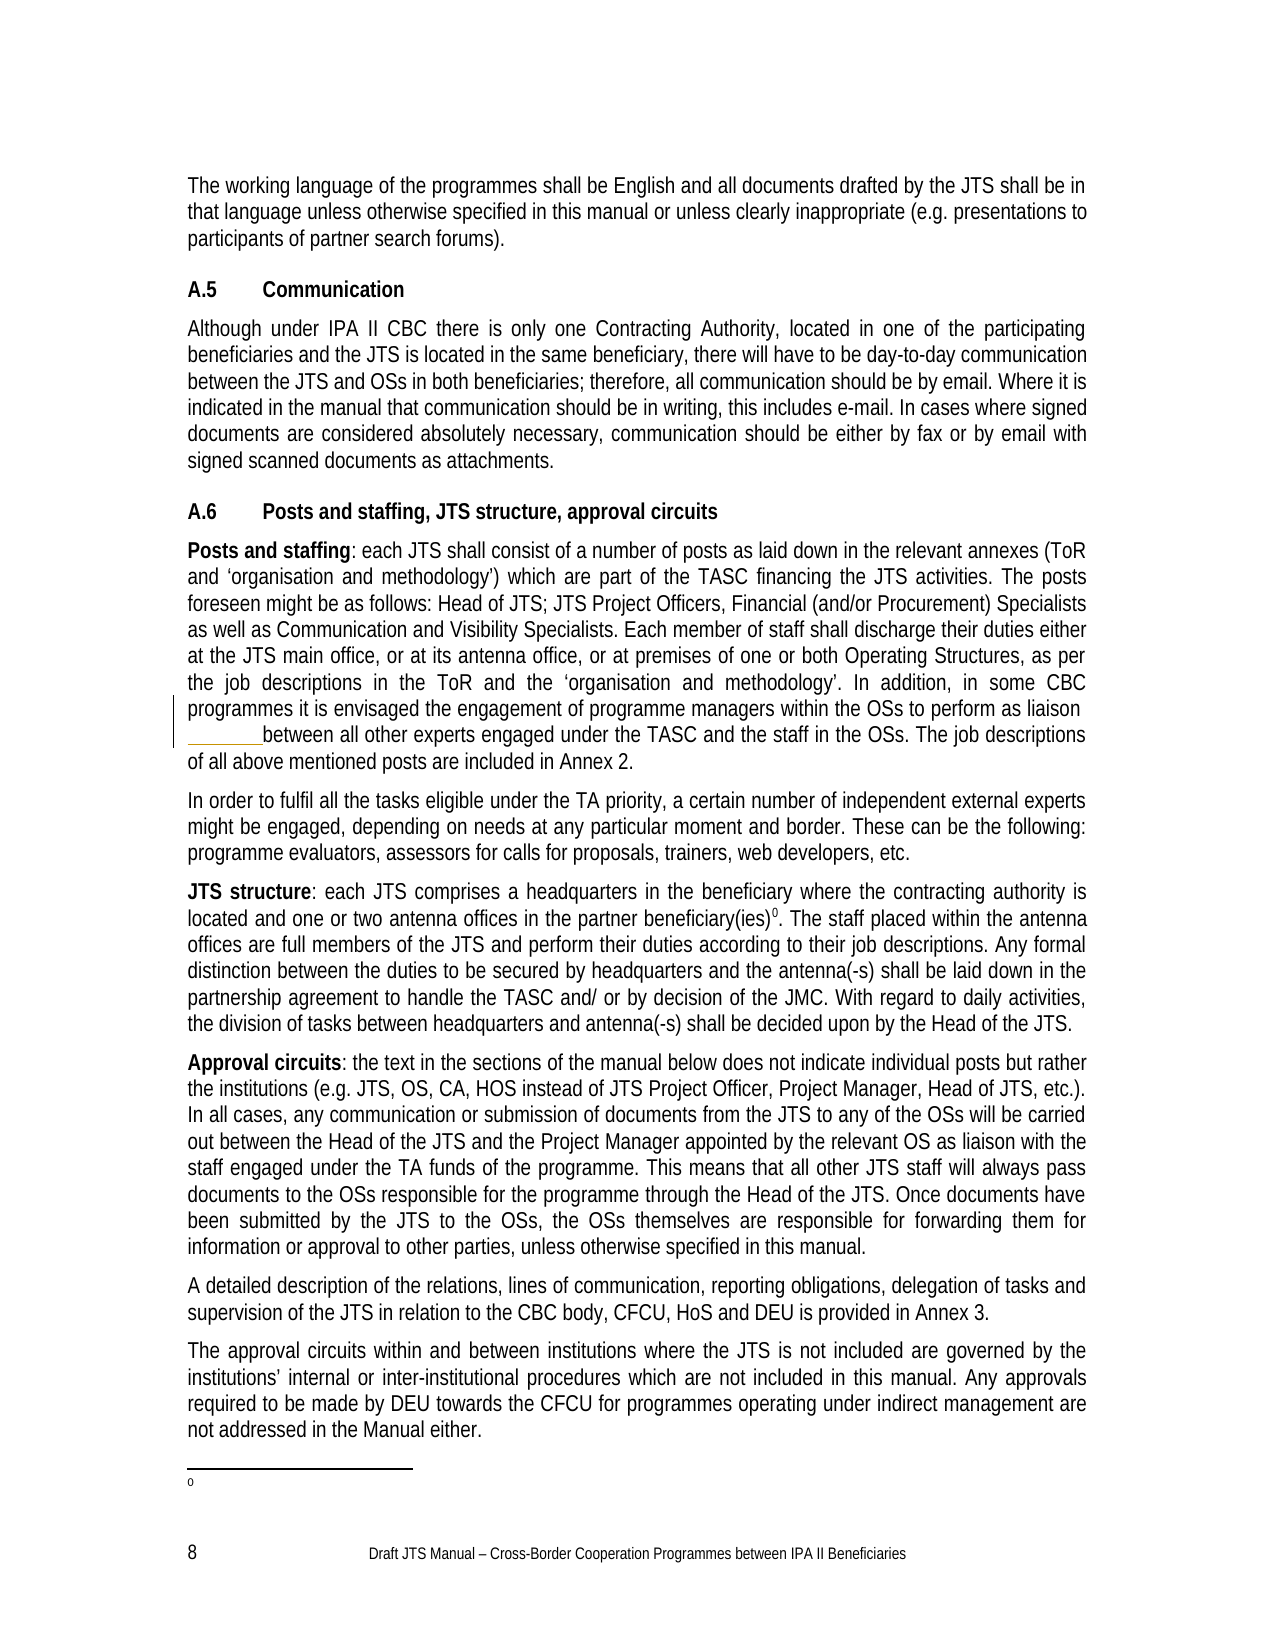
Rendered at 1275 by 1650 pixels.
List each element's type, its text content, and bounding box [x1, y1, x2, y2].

subtitle A.6 Posts and staffing, JTS structure, apoval circuits [187, 498, 1087, 524]
text JTS structure: each JTS comprises a headquarters in the beneficiary where the contracting authority is located and one or two antenna offices in the partner beneficiary(ies). The staff placed within the antenna offices are full members of the JTS and perform their duties according to their job descriptions. Any formal distinction between the duties to be secured by headquarters and the antenna(-s) shall be laid down in the partnership agreement to handle the TASC and/ or by decision of the JMC. With regard to daily activities, the division of tasks between headquarters and antenna(-s) shall be decided upon by the Head of the JTS. [187, 878, 1087, 1036]
text Posts and staffing: each JTS shall consist of a number of posts as laid down in the relevant annexes (ToR and ‘organisation and methodology’) which are part of the TASC financing the JTS activities. The posts foreseen might be as follows: Head of JTS; JTS Project Officers, Financial (and/or Procurement) Specialists as well as Communication and Visibility Specialists. Each member of staff shall discharge their duties either at the JTS main office, or at its antenna office, or at premises of one or both Operating Structures, as per the job descriptions in the ToR and the ‘organisation and methodology’. In addition, in some CBC programmes it is envisaged the engagement of programme managers within the OSs to perform as liaison between all other experts engaged under the TASC and the staff in the OSs. The job descriptions of all above mentioned posts are included in Annex 2. [187, 537, 1087, 774]
text The working language of the ogrammes shall be English and all documents drafted by the JTS shall be in that language unless otherwise specified in this manual or unless clearly inapoiate (e.g. esentations to participants of partner search forums). [187, 172, 1087, 251]
subtitle A.5 Communication [187, 276, 1087, 302]
text The approval circuits within and between institutions where the JTS is not included are governed by the institutions’ internal or inter-institutional procedures which are not included in this manual. Any approvals required to be made by DEU towards the CFCU for programmes operating under indirect management are not addressed in the Manual either. [187, 1337, 1087, 1443]
text A detailed description of the relations, lines of communication, reporting obligations, delegation of tasks and supervision of the JTS in relation to the CBC body, CFCU, HoS and DEU is provided in Annex 3. [187, 1272, 1087, 1325]
text Although under IPA II CBC there is only one Contracting Authority, located in one of the participating beneficiaries and the JTS is located in the same beneficiary, there will have to be day-to-day communication between the JTS and OSs in both beneficiaries; therefore, all communication should be by email. Where it is indicated in the manual that communication should be in writing, this includes e-mail. In cases where signed documents are considered absolutely necessary, communication should be either by fax or by email with signed scanned documents as attachments. [187, 315, 1087, 473]
text In order to fulfil all the tasks eligible under the TA priority, a certain number of independent external experts might be engaged, depending on needs at any particular moment and border. These can be the following: programme evaluators, assessors for calls for proposals, trainers, web developers, etc. [187, 787, 1087, 866]
text Apoval circuits: the text in the sections of the manual below does not indicate individual posts but rather the institutions (e.g. JTS, OS, CA, HOS instead of JTS Project Officer, Project Manager, Head of JTS, etc.). In all cases, any communication or submission of documents from the JTS to any of the OSs will be carried out between the Head of the JTS and the Project Manager appointed by the relevant OS as liaison with the staff engaged under the TA funds of the programme. This means that all other JTS staff will always pass documents to the OSs responsible for the programme through the Head of the JTS. Once documents have been submitted by the JTS to the OSs, the OSs themselves are responsible for forwarding them for information or approval to other parties, unless otherwise specified in this manual. [187, 1049, 1087, 1259]
